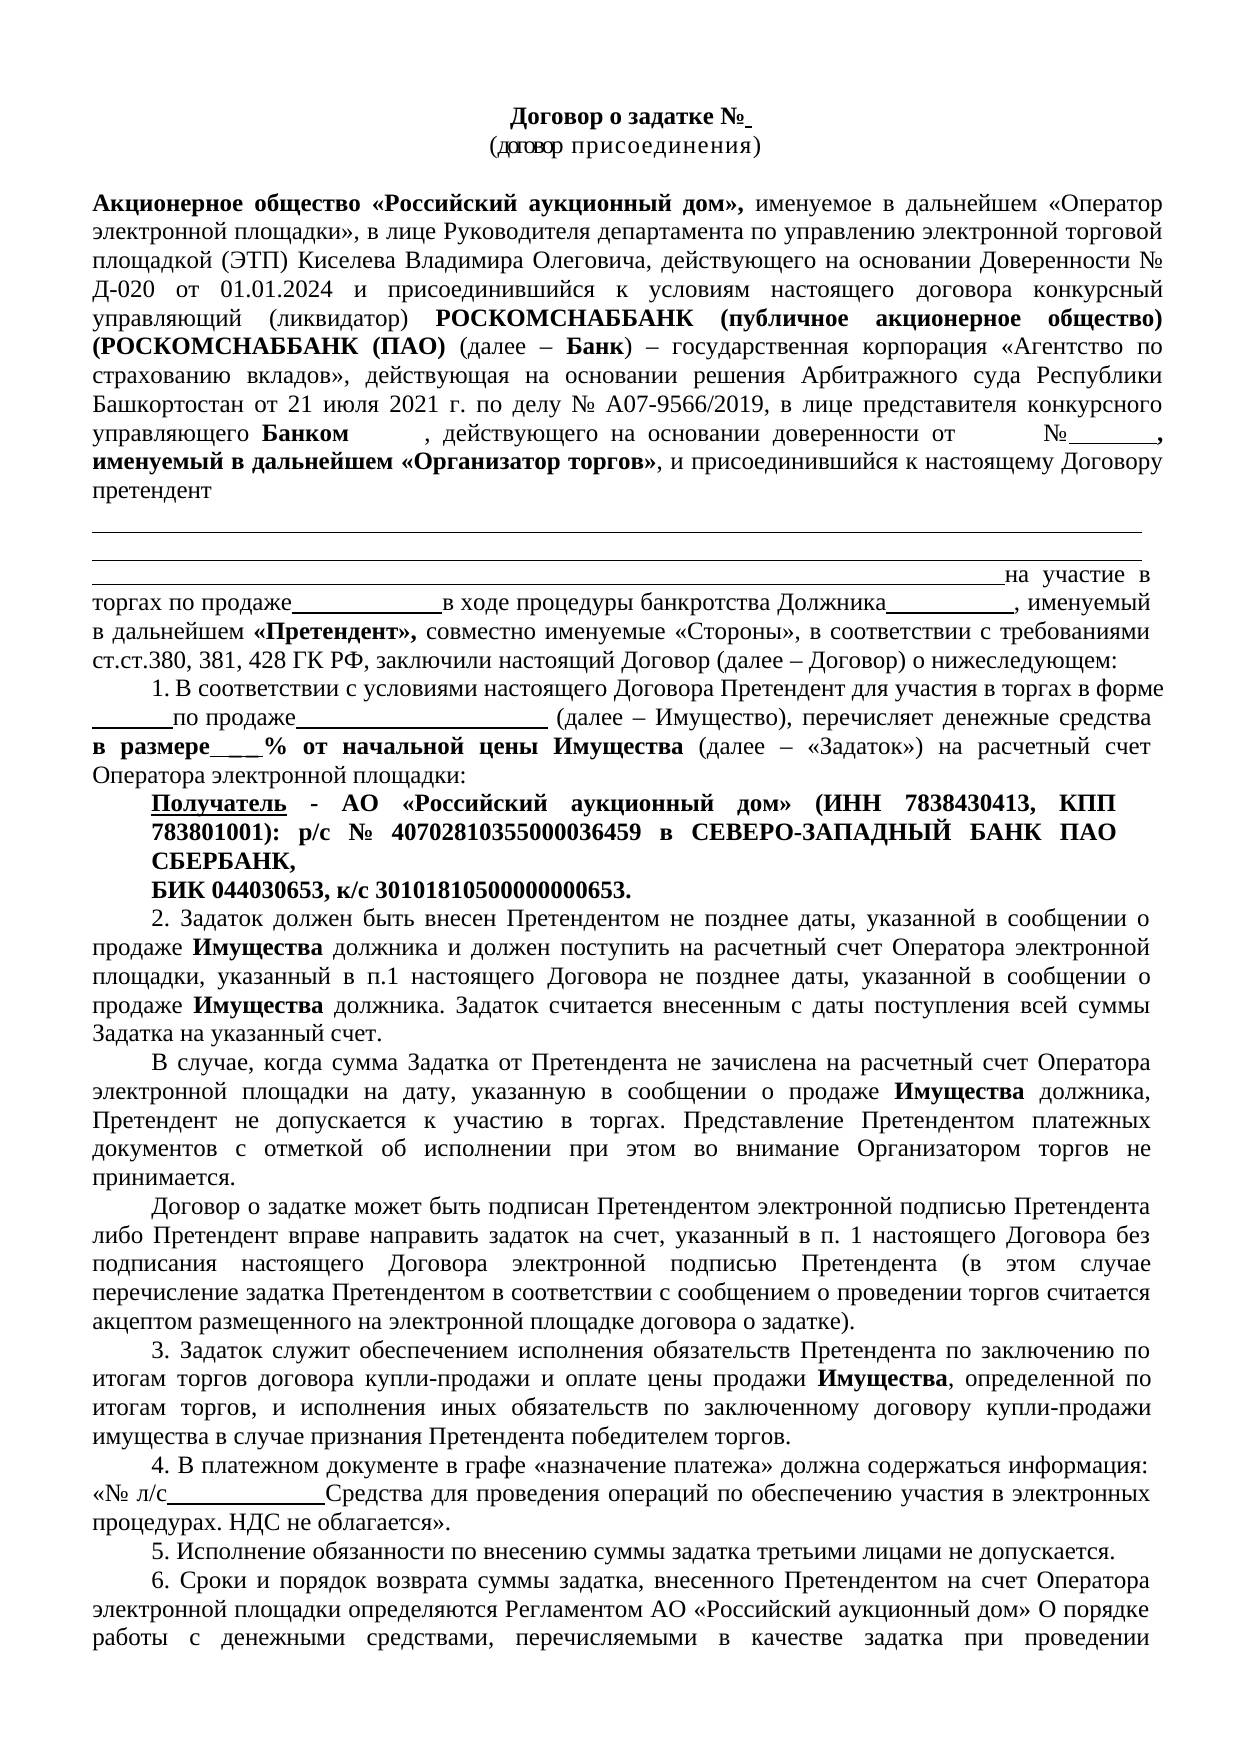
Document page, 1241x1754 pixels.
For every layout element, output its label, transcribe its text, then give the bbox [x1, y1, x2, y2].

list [92, 1565, 1150, 1651]
list Задаток служит обеспечением исполнения обязательств Претендента по заключению по итогам торгов договора купли-продажи и оплате цены продажи Имущества, определенной по итогам торгов, и исполнения иных обязательств по заключенному договору купли-продажи имущества в случае признания Претендента победителем торгов. [92, 1335, 1151, 1450]
list В соответствии с условиями настоящего Договора Претендент для участия в торгах в форме [151, 673, 1169, 702]
text В случае, когда сумма Задатка от Претендента не зачислена на расчетный счет Оператора электронной площадки на дату, указанную в сообщении о продаже Имущества должника, Претендент не допускается к участию в торгах. Представление Претендентом платежных документов с отметкой об исполнении при этом во внимание Организатором торгов не принимается. [92, 1047, 1151, 1191]
text Договор о задатке может быть подписан Претендентом электронной подписью Претендента либо Претендент вправе направить задаток на счет, указанный в п. 1 настоящего Договора без подписания настоящего Договора электронной подписью Претендента (в этом случае перечисление задатка Претендентом в соответствии с сообщением о проведении торгов считается акцептом размещенного на электронной площадке договора о задатке). [92, 1191, 1151, 1335]
list В платежном документе в графе «назначение платежа» должна содержаться информация: [151, 1450, 1169, 1478]
subtitle Договор о задатке № [86, 101, 1169, 130]
text Акционерное общество «Российский аукционный дом», именуемое в дальнейшем «Оператор электронной площадки», в лице Руководителя департамента по управлению электронной торговой площадкой (ЭТП) Киселева Владимира Олеговича, действующего на основании Доверенности № Д-020 от 01.01.2024 и присоединившийся к условиям настоящего договора конкурсный управляющий (ликвидатор) РОСКОМСНАББАНК (публичное акционерное общество) (РОСКОМСНАББАНК (ПАО) (далее – Банк) – государственная корпорация «Агентство по страхованию вкладов», действующая на основании решения Арбитражного суда Республики Башкортостан от 21 июля 2021 г. по делу № А07-9566/2019, в лице представителя конкурсного управляющего Банком , действующего на основании доверенности от № , именуемый в дальнейшем «Организатор торгов», и присоединившийся к настоящему Договору претендент [92, 188, 1163, 504]
text «№ л/с Средства для проведения операций по обеспечению участия в электронных процедурах. НДС не облагается». [92, 1478, 1151, 1536]
text по продаже (далее – Имущество), перечисляет денежные средства в размере __% от начальной цены Имущества (далее – «Задаток») на расчетный счет Оператора электронной площадки: [92, 702, 1151, 788]
text на участие в [92, 553, 1169, 587]
text БИК 044030653, к/с 30101810500000000653. [151, 875, 1169, 903]
list Задаток должен быть внесен Претендентом не позднее даты, указанной в сообщении о продаже Имущества должника и должен поступить на расчетный счет Оператора электронной площадки, указанный в п.1 настоящего Договора не позднее даты, указанной в сообщении о продаже Имущества должника. Задаток считается внесенным с даты поступления всей суммы Задатка на указанный счет. [92, 903, 1151, 1047]
text торгах по продаже в ходе процедуры банкротства Должника , именуемый в дальнейшем «Претендент», совместно именуемые «Стороны», в соответствии с требованиями ст.ст.380, 381, 428 ГК РФ, заключили настоящий Договор (далее – Договор) о нижеследующем: [92, 587, 1151, 673]
text (договор присоединения) [86, 130, 1169, 159]
list Исполнение обязанности по внесению суммы задатка третьими лицами не допускается. [151, 1536, 1169, 1565]
subtitle Получатель - АО «Российский аукционный дом» (ИНН 7838430413, КПП 783801001): р/с № 40702810355000036459 в СЕВЕРО-ЗАПАДНЫЙ БАНК ПАО СБЕРБАНК, [151, 788, 1116, 875]
